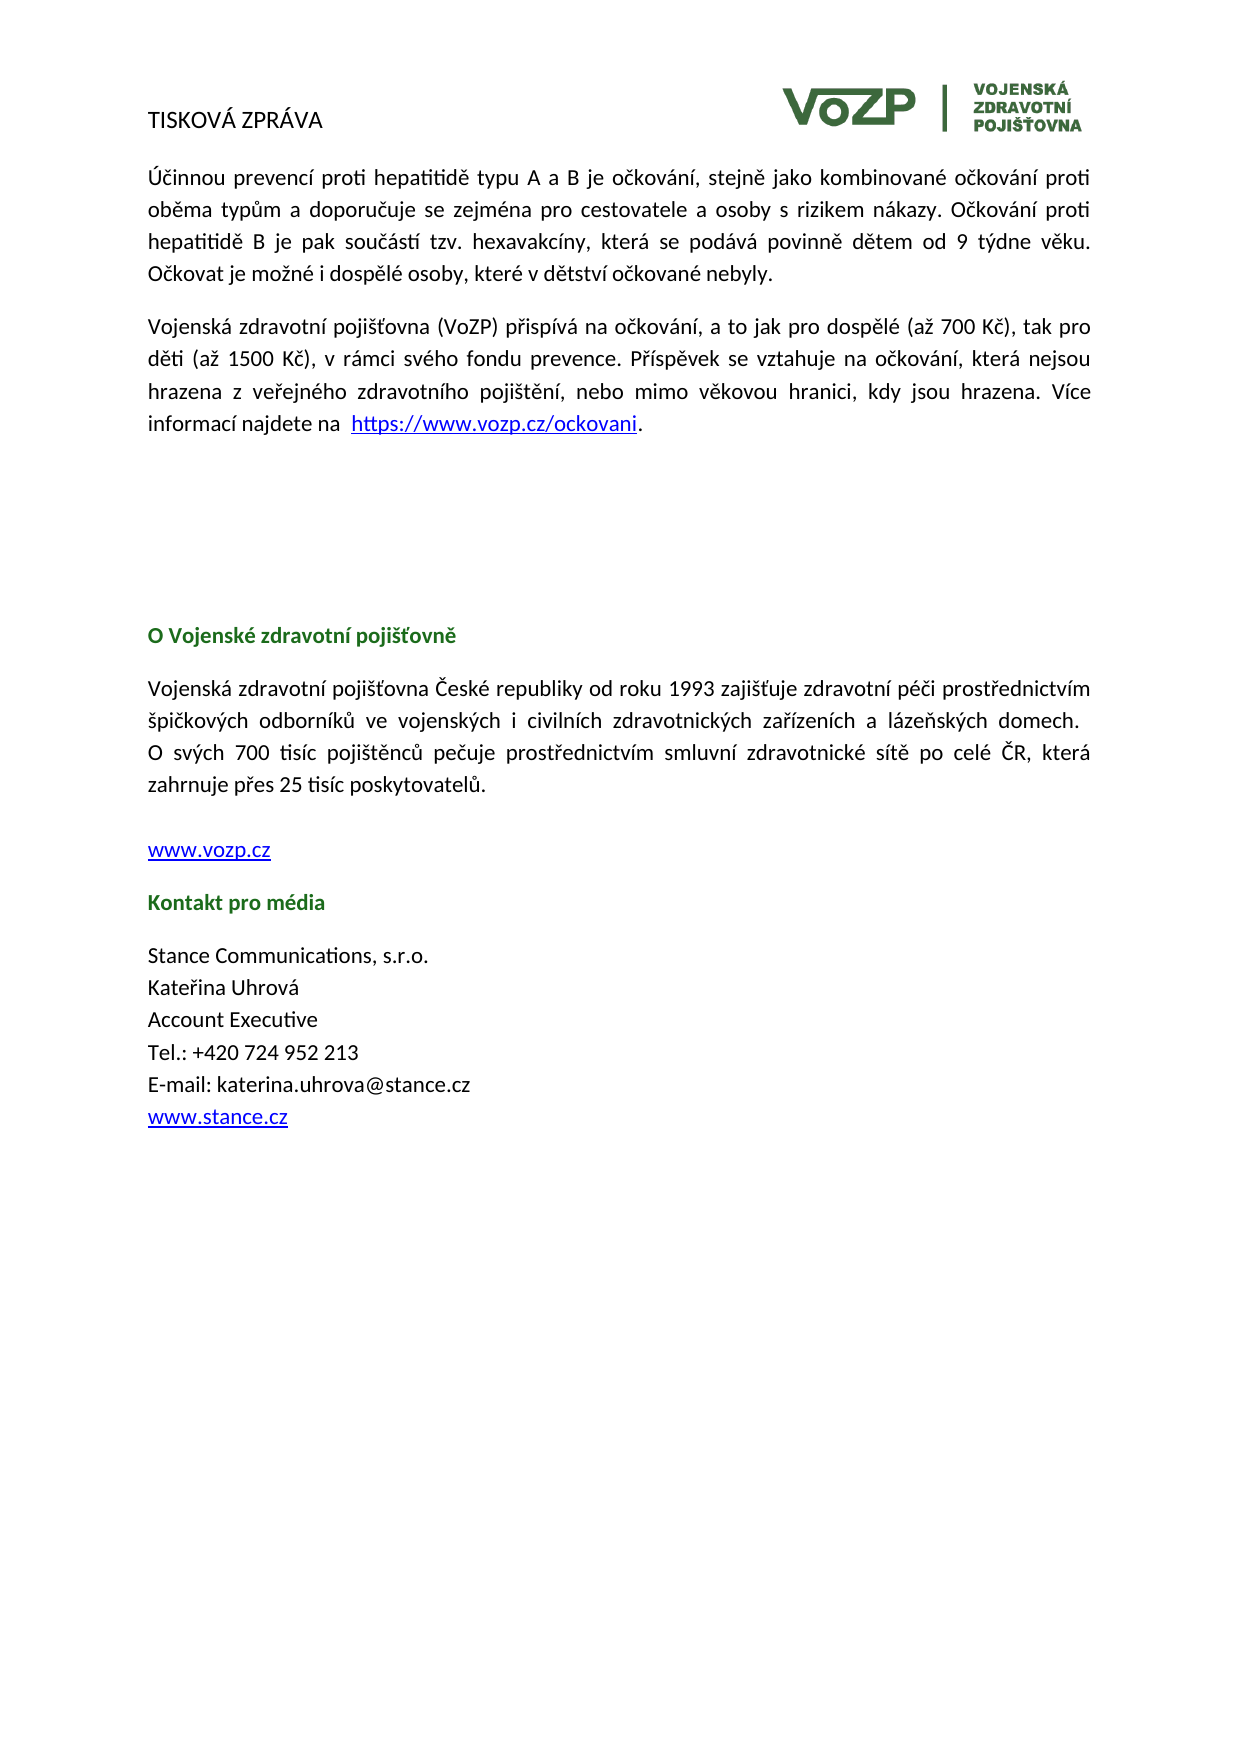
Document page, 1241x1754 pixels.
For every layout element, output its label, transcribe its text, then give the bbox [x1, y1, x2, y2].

picture [775, 66, 1088, 145]
text Kateřina Uhrová [148, 973, 1093, 1001]
text O Vojenské zdravotní pojišťovně [148, 621, 1093, 649]
text Vojenská zdravotní pojišťovna České republiky od roku 1993 zajišťuje zdravotní péči prostřednictvím špičkových odborníků ve vojenských i civilních zdravotnických zařízeních a lázeňských domech. O svých 700 tisíc pojištěnců pečuje prostřednictvím smluvní zdravotnické sítě po celé ČR, která zahrnuje přes 25 tisíc poskytovatelů. [148, 674, 1093, 799]
text Účinnou prevencí proti hepatitidě typu A a B je očkování, stejně jako kombinované očkování proti oběma typům a doporučuje se zejména pro cestovatele a osoby s rizikem nákazy. Očkování proti hepatitidě B je pak součástí tzv. hexavakcíny, která se podává povinně dětem od 9 týdne věku. Očkovat je možné i dospělé osoby, které v dětství očkované nebyly. [148, 163, 1093, 287]
text Stance Communications, s.r.o. [148, 941, 1093, 969]
text Kontakt pro média [148, 888, 1093, 916]
text E-mail: katerina.uhrova@stance.cz www.stance.cz [148, 1070, 1093, 1130]
text Account Executive Tel.: +420 724 952 213 [148, 1005, 1093, 1066]
text Vojenská zdravotní pojišťovna (VoZP) přispívá na očkování, a to jak pro dospělé (až 700 Kč), tak pro děti (až 1500 Kč), v rámci svého fondu prevence. Příspěvek se vztahuje na očkování, která nejsou hrazena z veřejného zdravotního pojištění, nebo mimo věkovou hranici, kdy jsou hrazena. Více informací najdete na https://www.vozp.cz/ockovani. [148, 312, 1093, 437]
text www.vozp.cz [148, 835, 1093, 863]
